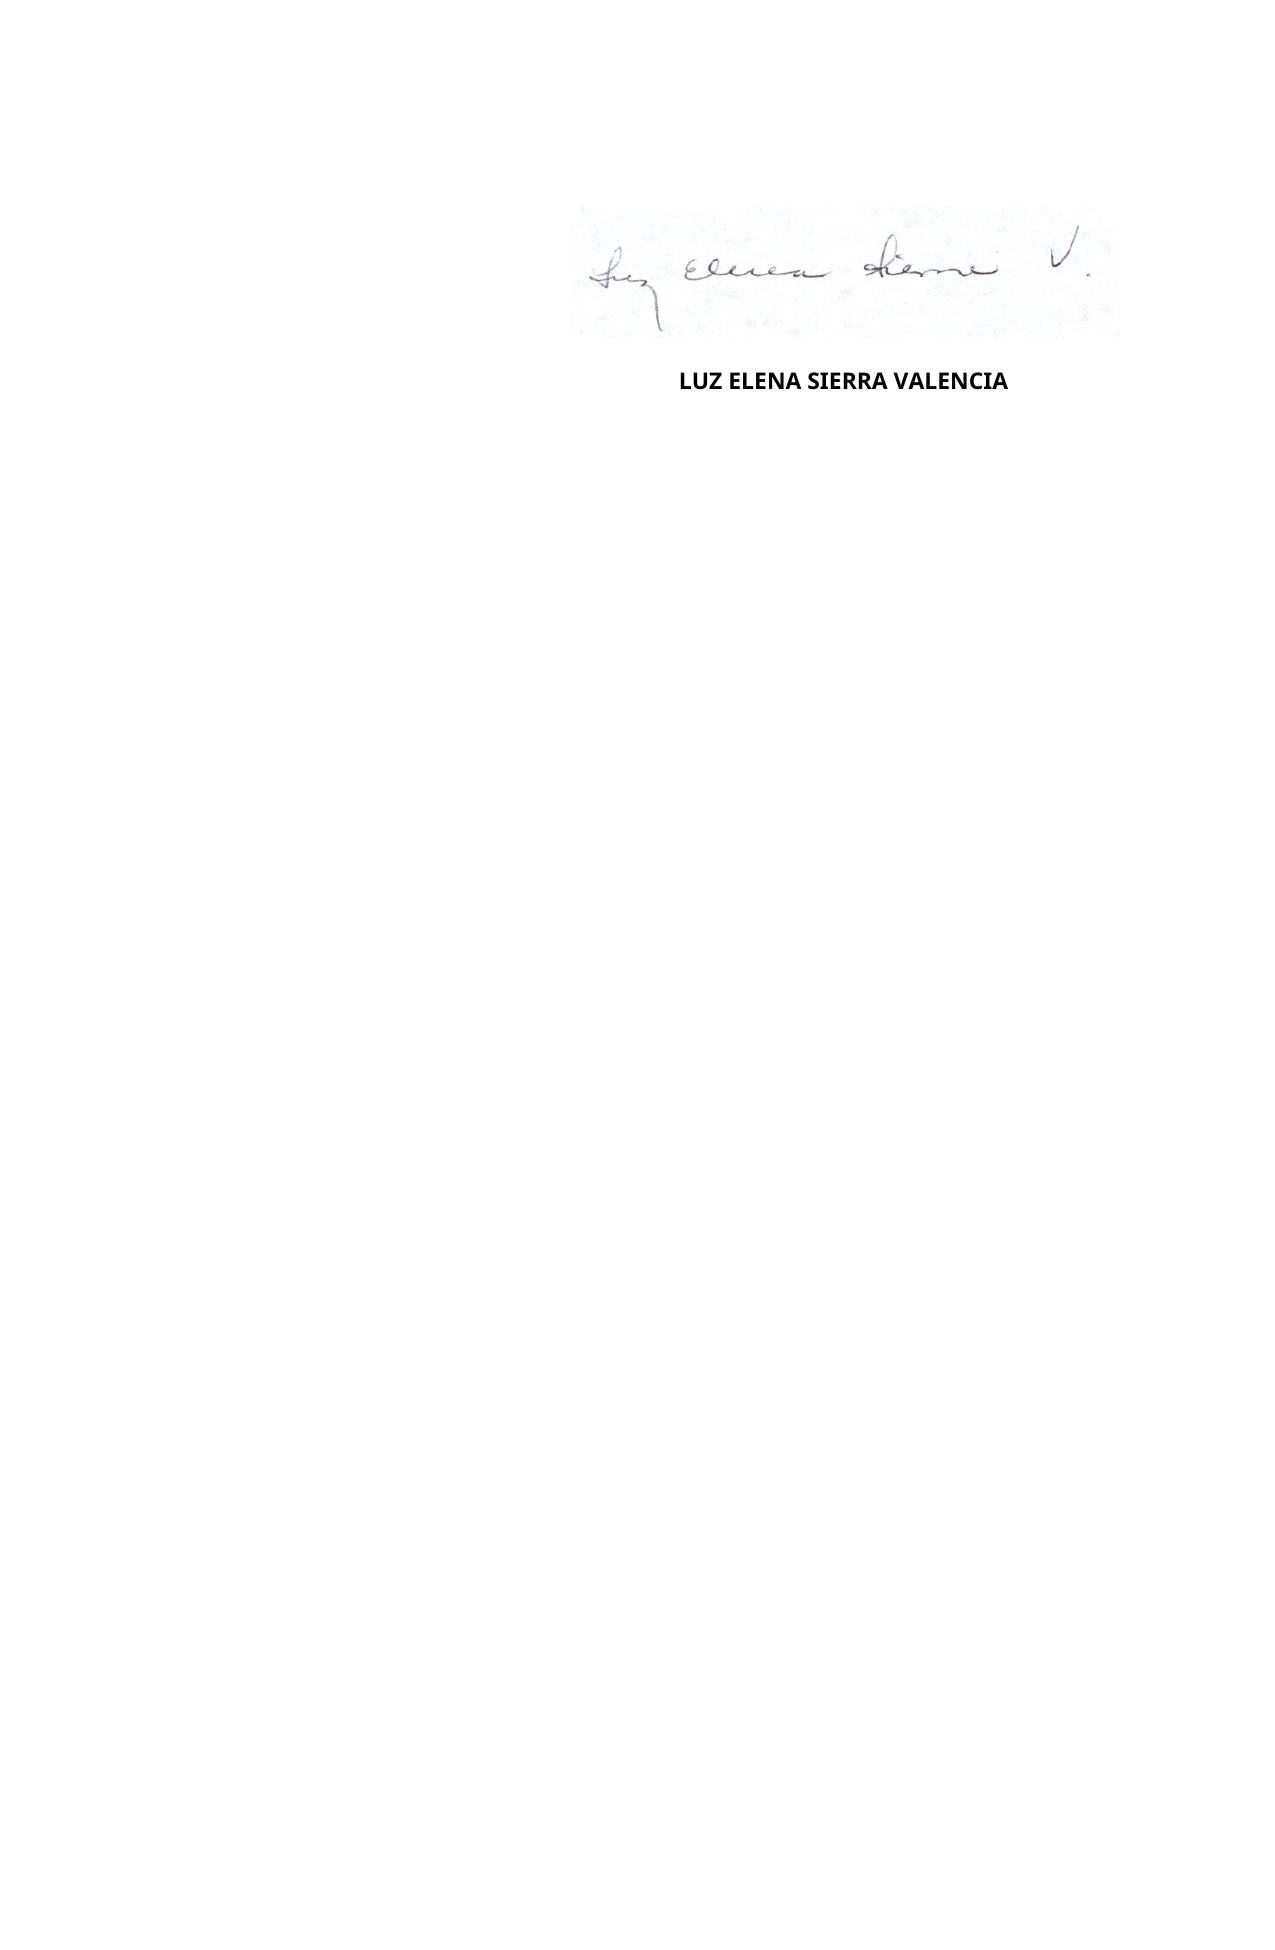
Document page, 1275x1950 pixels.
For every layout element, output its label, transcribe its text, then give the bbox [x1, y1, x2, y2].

picture [570, 207, 1120, 338]
text LUZ ELENA SIERRA VALENCIA [605, 365, 1098, 396]
